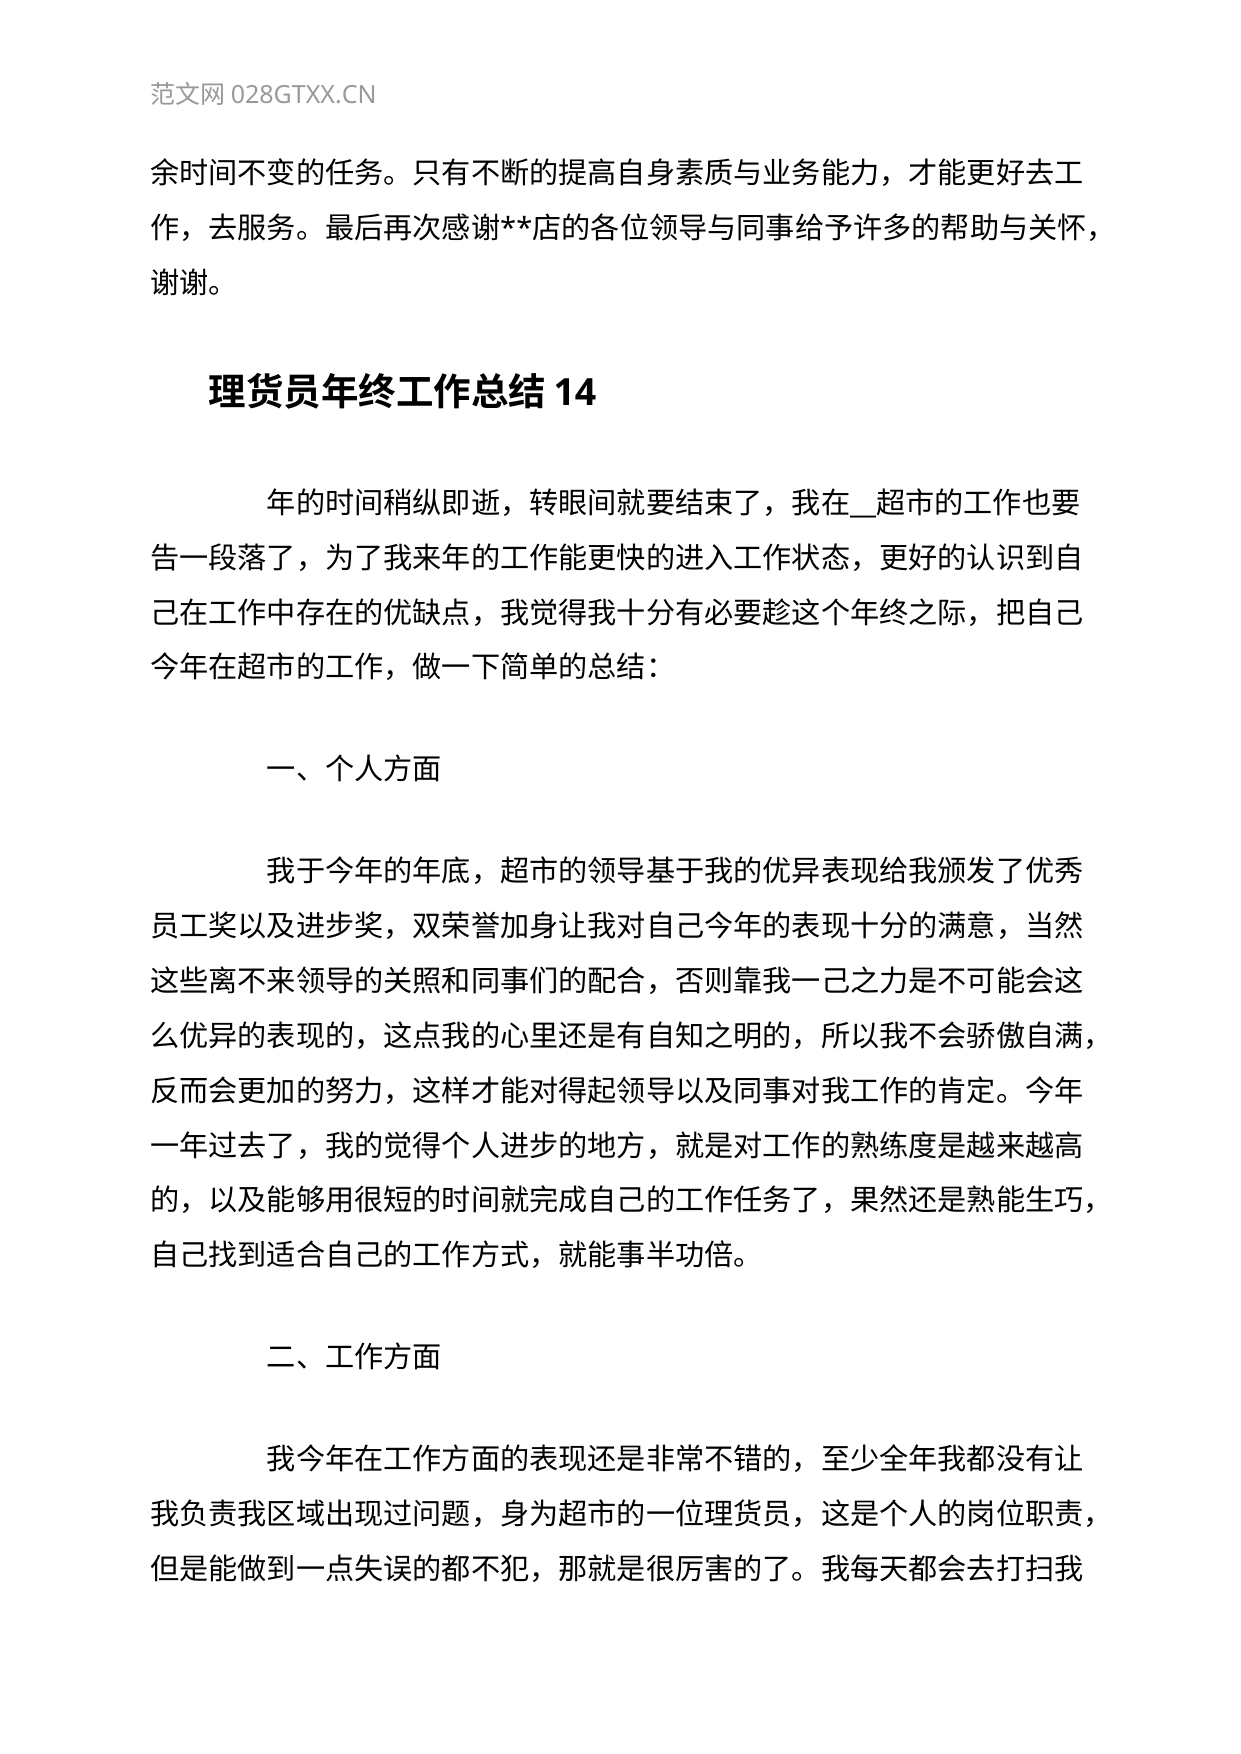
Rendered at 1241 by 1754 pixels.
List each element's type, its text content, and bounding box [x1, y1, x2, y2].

text 年的时间稍纵即逝，转眼间就要结束了，我在__超市的工作也要告一段落了，为了我来年的工作能更快的进入工作状态，更好的认识到自己在工作中存在的优缺点，我觉得我十分有必要趁这个年终之际，把自己今年在超市的工作，做一下简单的总结： [150, 479, 1090, 686]
text 一、个人方面 [150, 746, 1090, 788]
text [150, 1435, 1090, 1587]
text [150, 150, 1090, 302]
text 理货员年终工作总结14 [150, 362, 1090, 416]
text 二、工作方面 [150, 1334, 1090, 1376]
text 我于今年的年底，超市的领导基于我的优异表现给我颁发了优秀员工奖以及进步奖，双荣誉加身让我对自己今年的表现十分的满意，当然这些离不来领导的关照和同事们的配合，否则靠我一己之力是不可能会这么优异的表现的，这点我的心里还是有自知之明的，所以我不会骄傲自满，反而会更加的努力，这样才能对得起领导以及同事对我工作的肯定。今年一年过去了，我的觉得个人进步的地方，就是对工作的熟练度是越来越高的，以及能够用很短的时间就完成自己的工作任务了，果然还是熟能生巧，自己找到适合自己的工作方式，就能事半功倍。 [150, 848, 1090, 1274]
